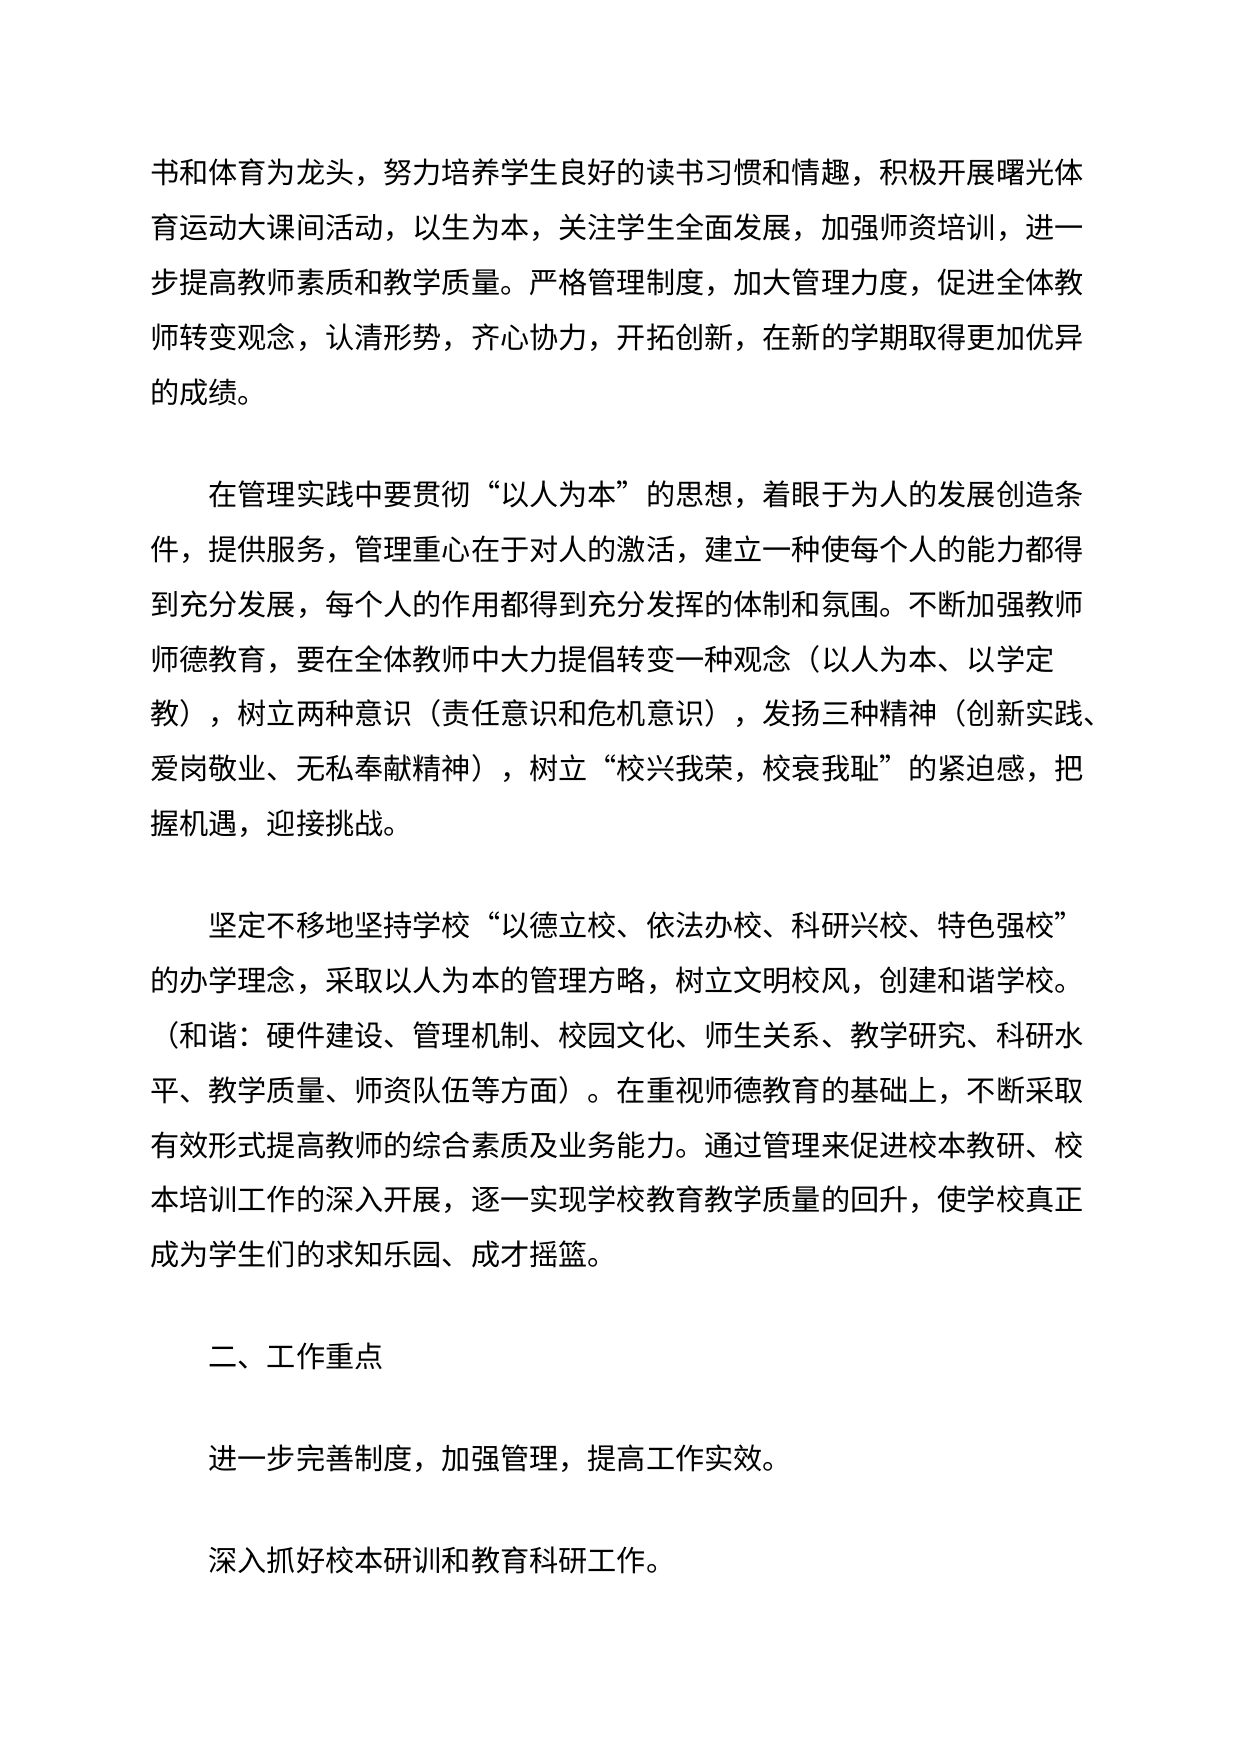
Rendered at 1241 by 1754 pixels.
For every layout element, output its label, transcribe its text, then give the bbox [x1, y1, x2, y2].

text 进一步完善制度，加强管理，提高工作实效。 [150, 1435, 1090, 1478]
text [150, 150, 1090, 412]
text 在管理实践中要贯彻“以人为本”的思想，着眼于为人的发展创造条件，提供服务，管理重心在于对人的激活，建立一种使每个人的能力都得到充分发展，每个人的作用都得到充分发挥的体制和氛围。不断加强教师师德教育，要在全体教师中大力提倡转变一种观念（以人为本、以学定教），树立两种意识（责任意识和危机意识），发扬三种精神（创新实践、爱岗敬业、无私奉献精神），树立“校兴我荣，校衰我耻”的紧迫感，把握机遇，迎接挑战。 [150, 471, 1090, 843]
text 二、工作重点 [150, 1334, 1090, 1376]
text 深入抓好校本研训和教育科研工作。 [150, 1537, 1090, 1579]
text 坚定不移地坚持学校“以德立校、依法办校、科研兴校、特色强校”的办学理念，采取以人为本的管理方略，树立文明校风，创建和谐学校。（和谐：硬件建设、管理机制、校园文化、师生关系、教学研究、科研水平、教学质量、师资队伍等方面）。在重视师德教育的基础上，不断采取有效形式提高教师的综合素质及业务能力。通过管理来促进校本教研、校本培训工作的深入开展，逐一实现学校教育教学质量的回升，使学校真正成为学生们的求知乐园、成才摇篮。 [150, 902, 1090, 1274]
